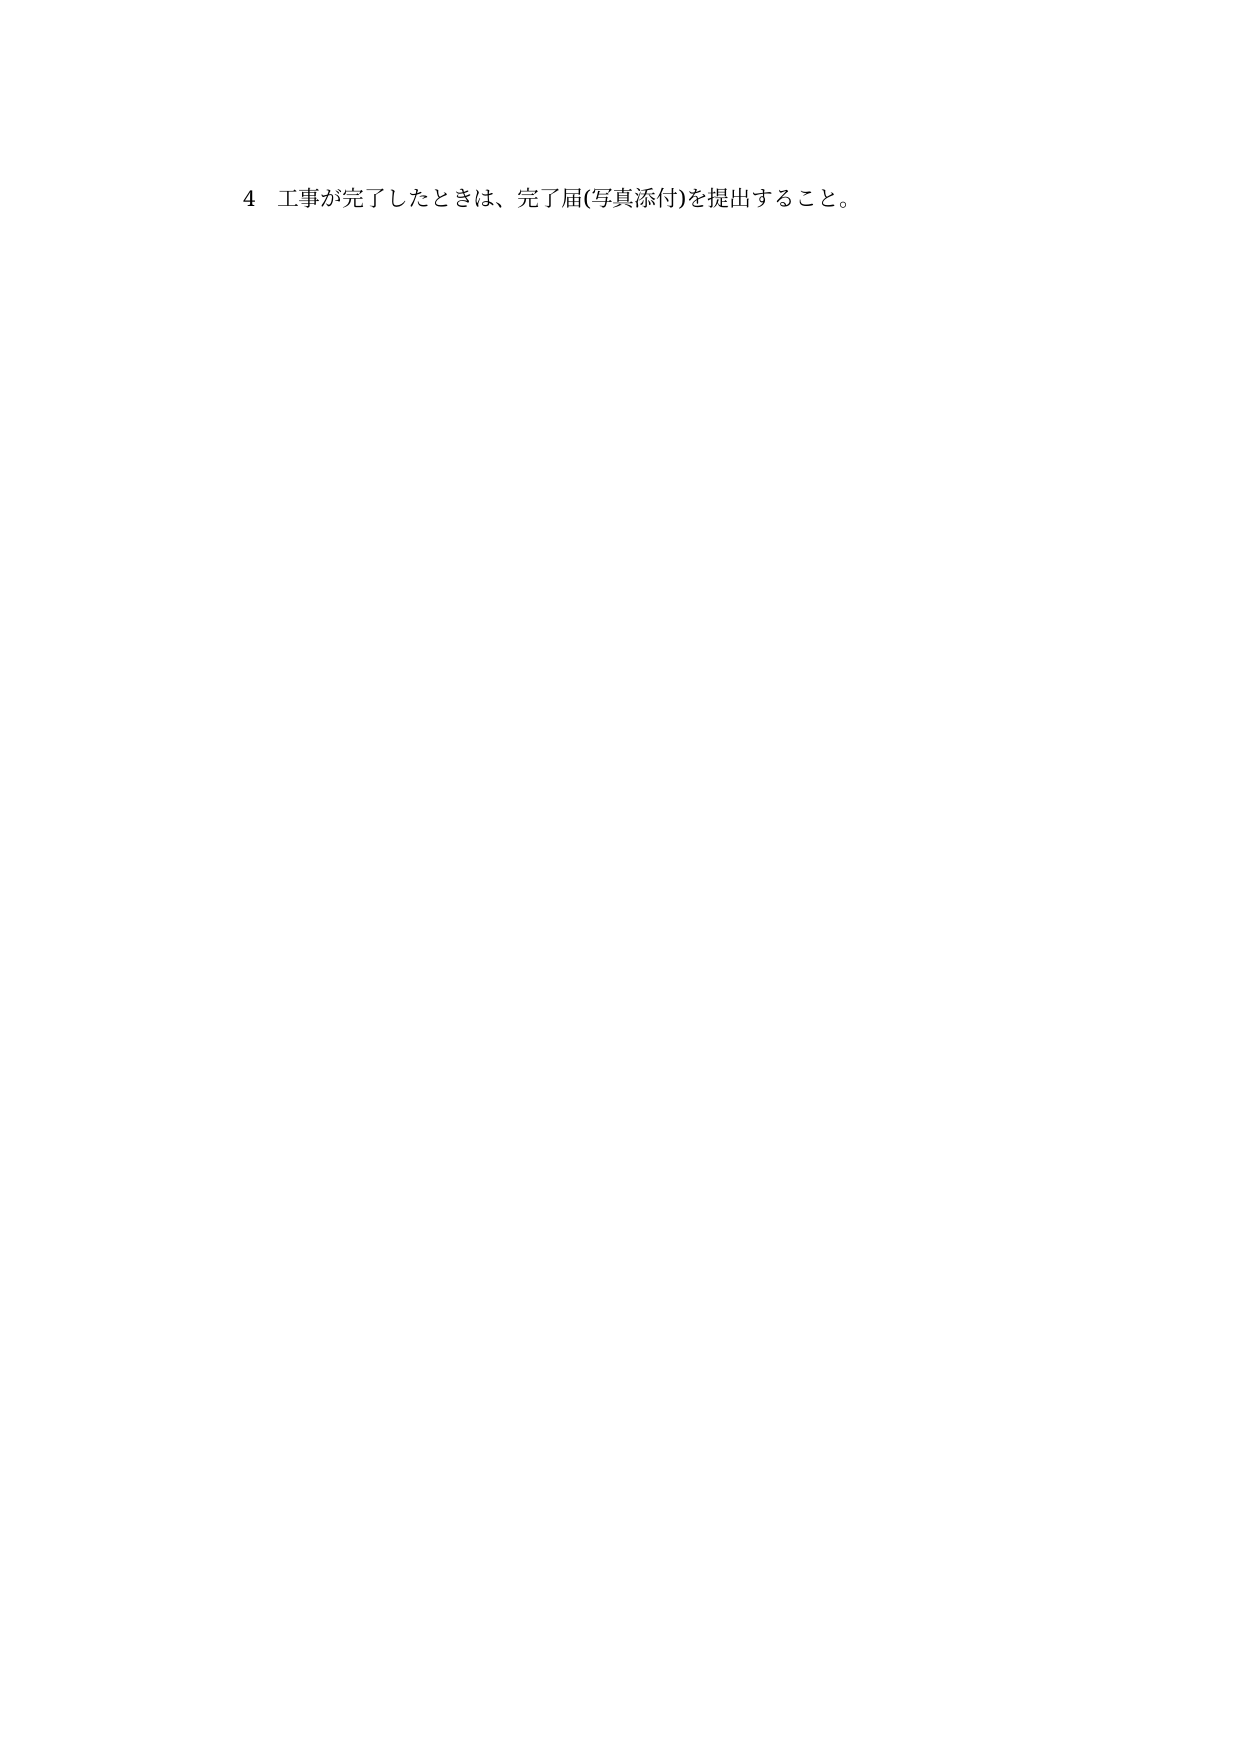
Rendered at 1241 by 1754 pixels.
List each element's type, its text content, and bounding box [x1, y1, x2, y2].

text 4 工事が完了したときは、完了届(写真添付)を提出すること。 [177, 179, 1063, 214]
